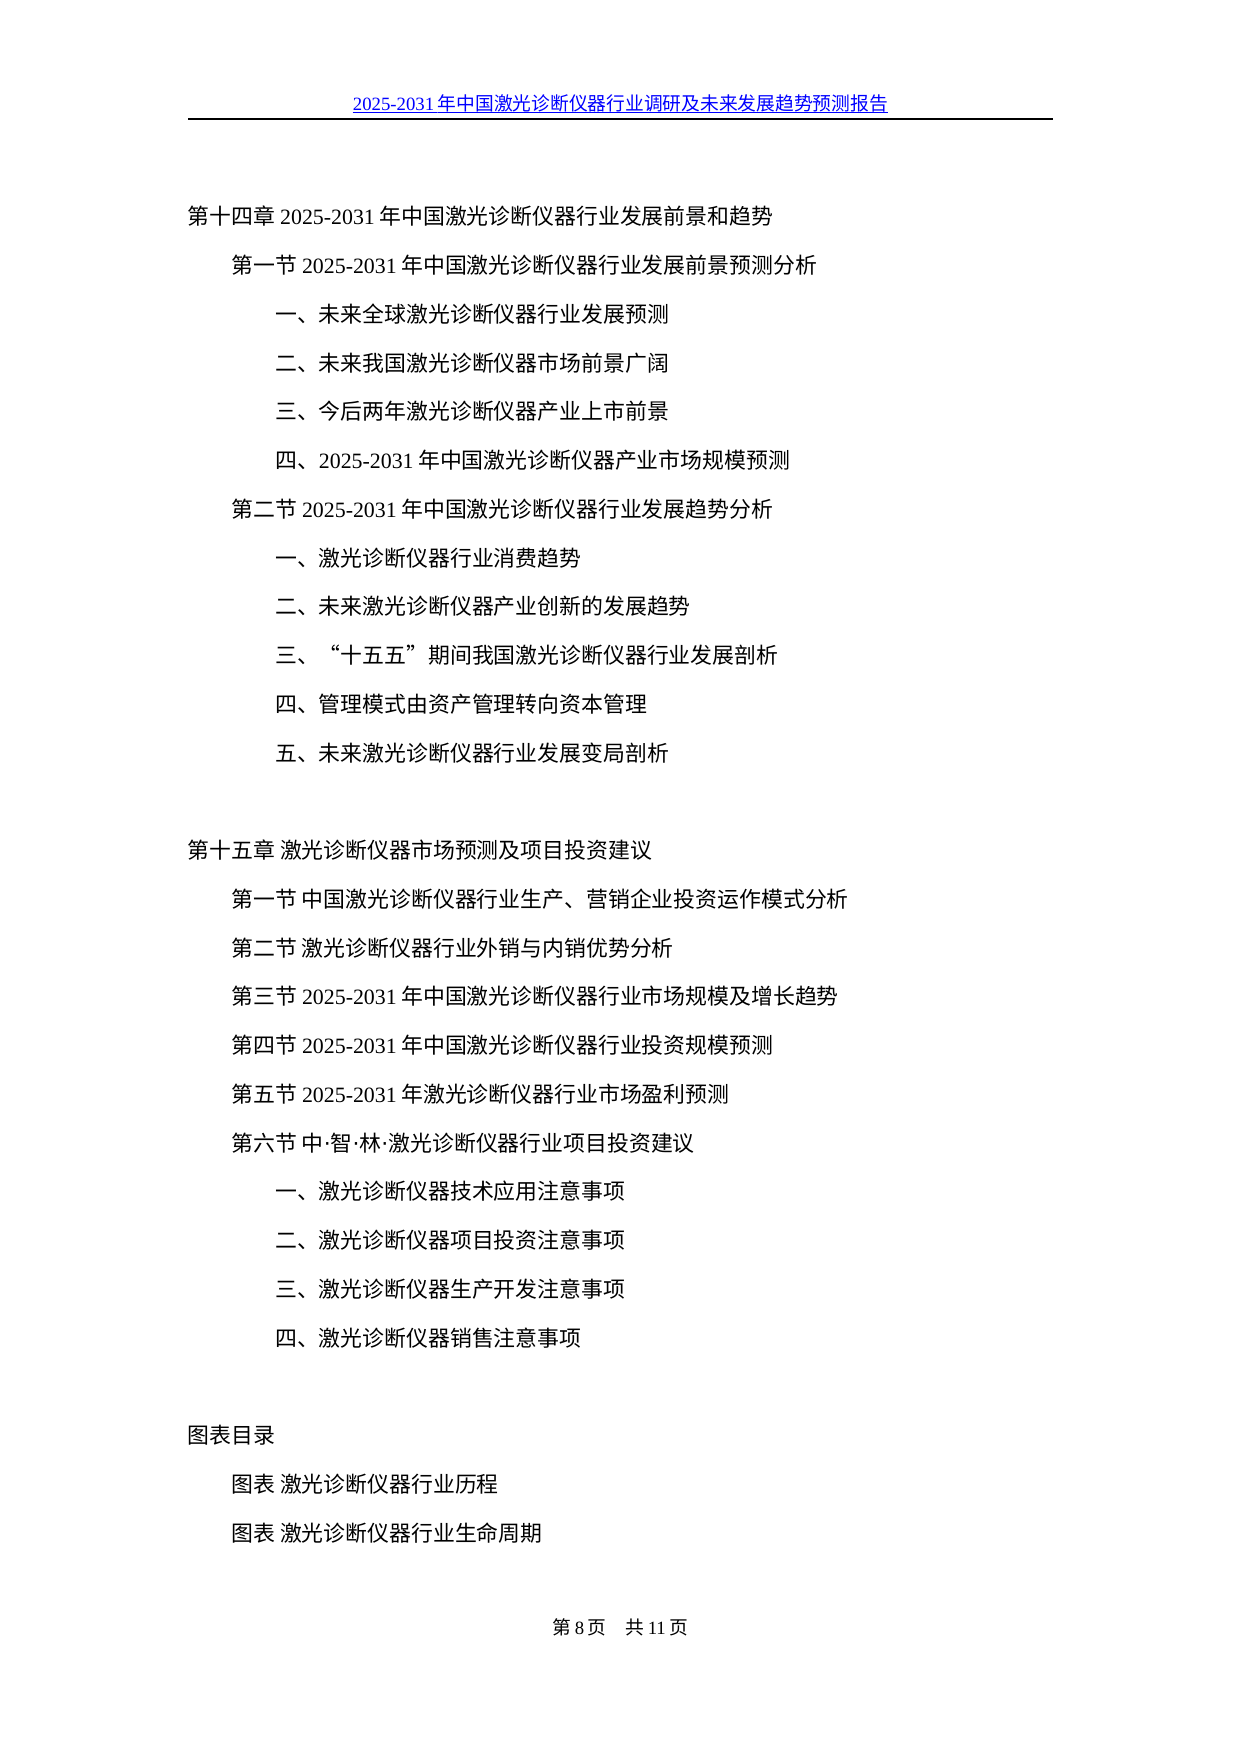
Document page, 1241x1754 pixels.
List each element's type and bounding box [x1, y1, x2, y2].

text [187, 150, 1053, 1548]
